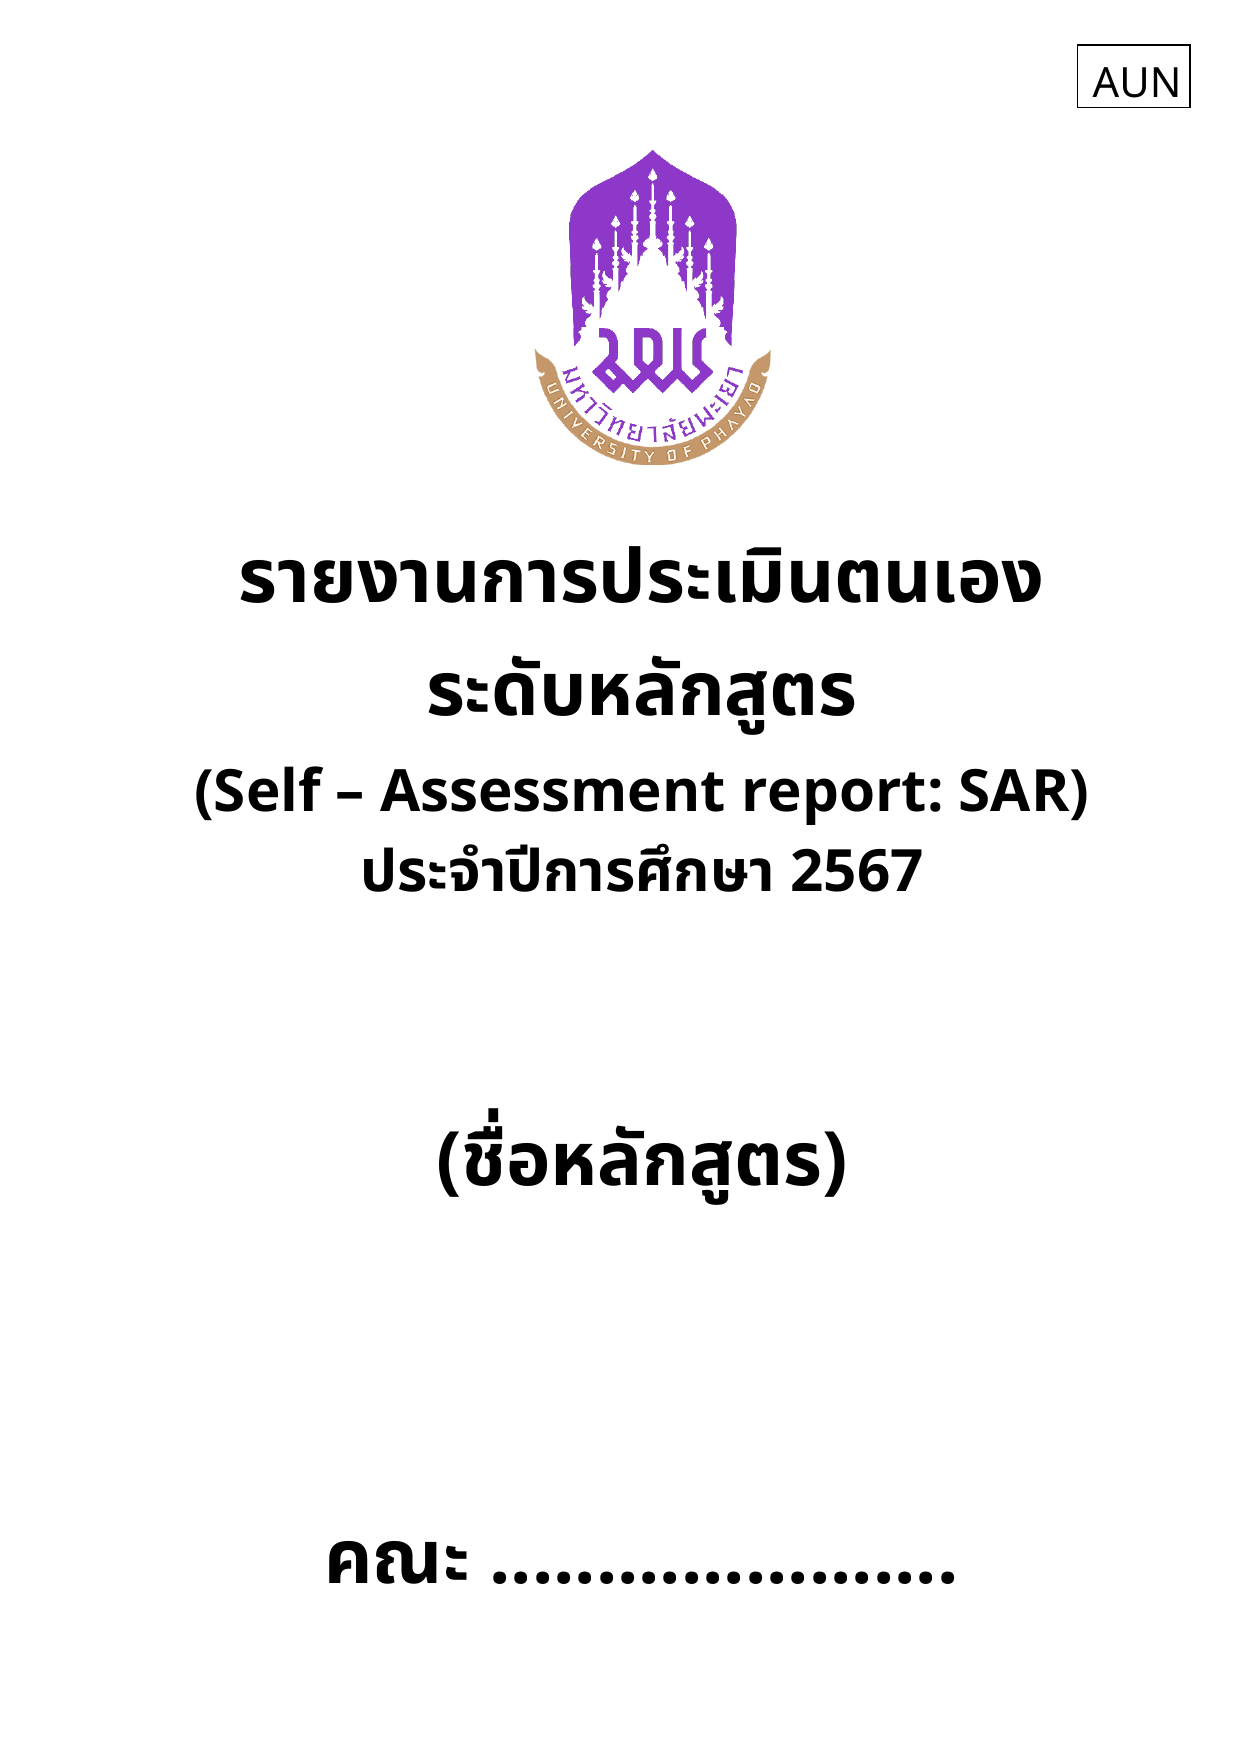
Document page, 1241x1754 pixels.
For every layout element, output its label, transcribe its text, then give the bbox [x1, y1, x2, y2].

text (ชื่อหลักสูตร) [187, 1106, 1096, 1219]
text ประจำปีการศึกษา 2567 [187, 828, 1096, 917]
picture [534, 150, 771, 465]
text รายงานการประเมินตนเองระดับหลักสูตร [187, 522, 1096, 749]
text (Self – Assessment report: SAR) [187, 749, 1096, 828]
text คณะ ...................... [187, 1503, 1096, 1617]
